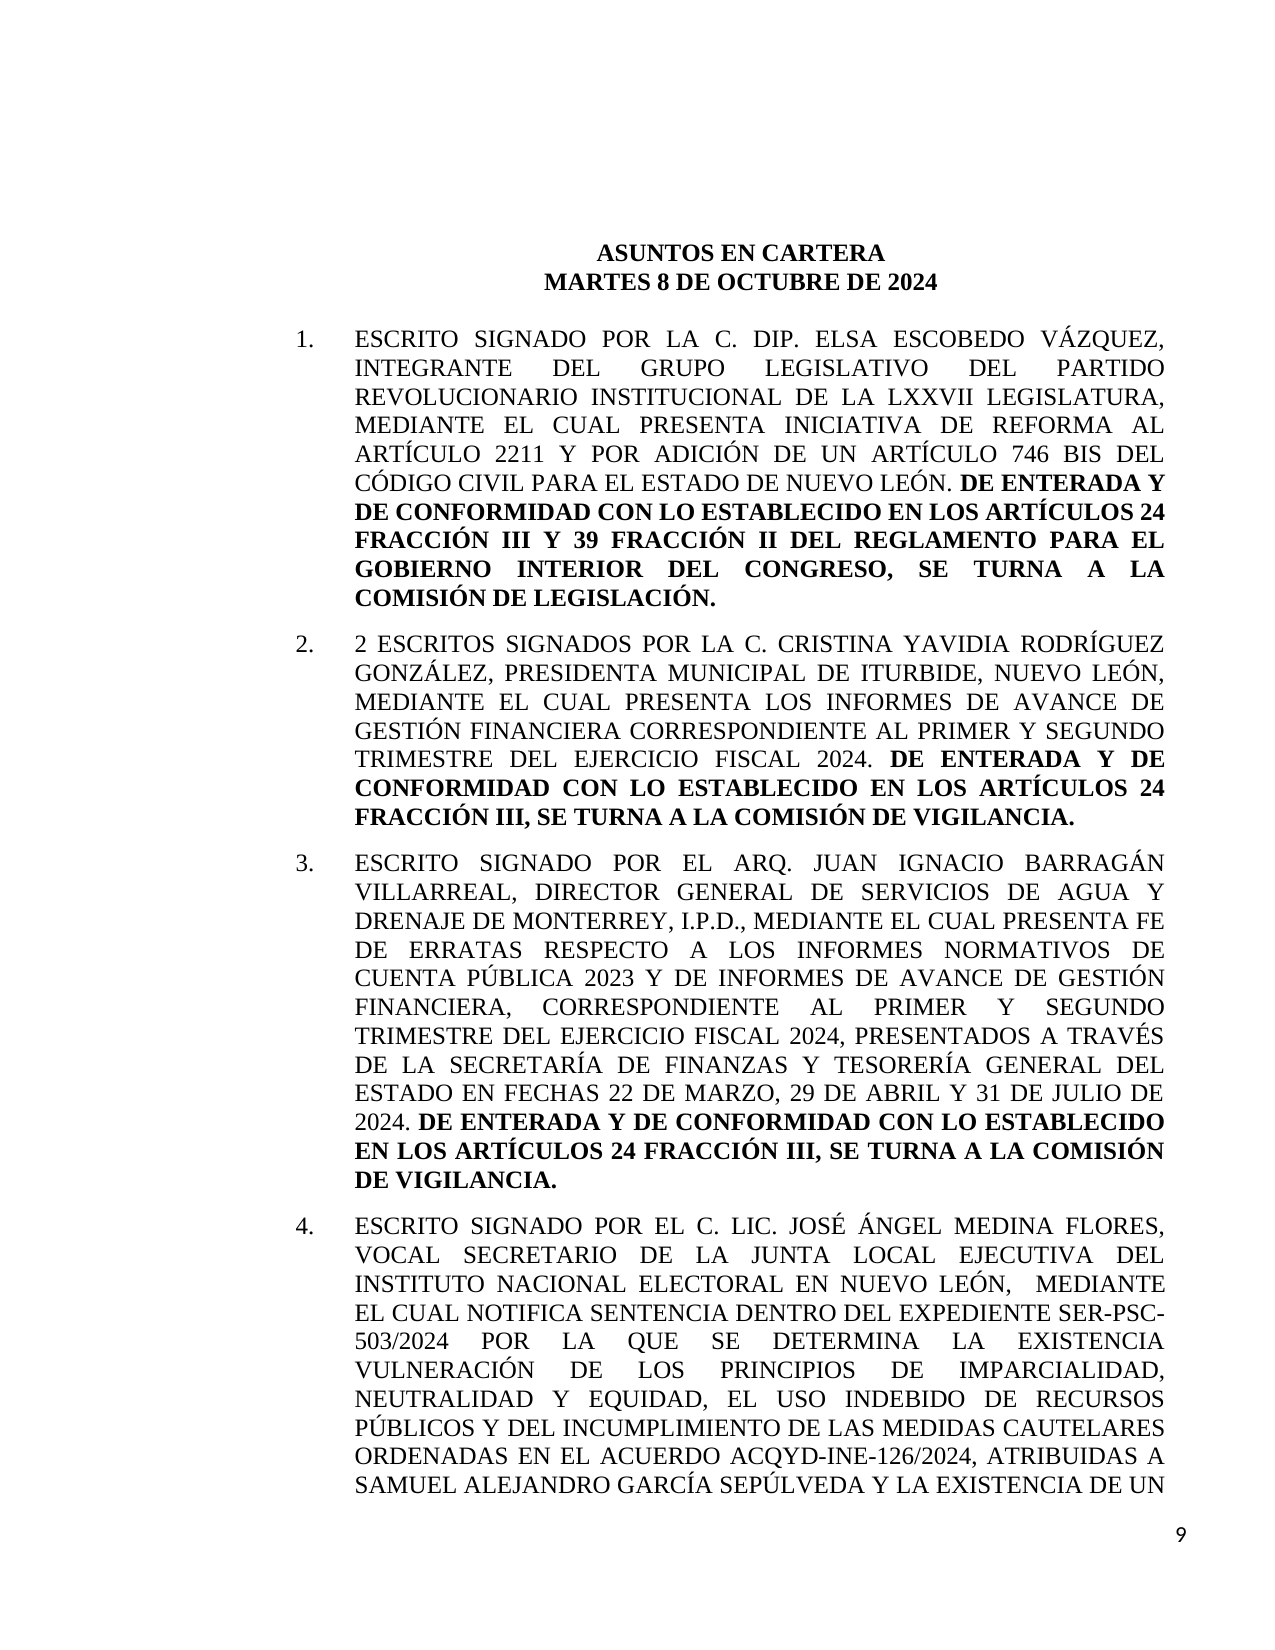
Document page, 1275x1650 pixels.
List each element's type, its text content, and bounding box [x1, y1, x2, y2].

text ASUNTOS EN CARTERA [295, 238, 1186, 267]
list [295, 1211, 1166, 1499]
list ESCRITO SIGNADO POR EL ARQ. JUAN IGNACIO BARRAGÁN VILLARREAL, DIRECTOR GENERAL DE SERVICIOS DE AGUA Y DRENAJE DE MONTERREY, I.P.D., MEDIANTE EL CUAL PRESENTA FE DE ERRATAS RESPECTO A LOS INFORMES NORMATIVOS DE CUENTA PÚBLICA 2023 Y DE INFORMES DE AVANCE DE GESTIÓN FINANCIERA, CORRESPONDIENTE AL PRIMER Y SEGUNDO TRIMESTRE DEL EJERCICIO FISCAL 2024, PRESENTADOS A TRAVÉS DE LA SECRETARÍA DE FINANZAS Y TESORERÍA GENERAL DEL ESTADO EN FECHAS 22 DE MARZO, 29 DE ABRIL Y 31 DE JULIO DE 2024. DE ENTERADA Y DE CONFORMIDAD CON LO ESTABLECIDO EN LOS ARTÍCULOS 24 FRACCIÓN III, SE TURNA A LA COMISIÓN DE VIGILANCIA. [295, 848, 1166, 1193]
list 2 ESCRITOS SIGNADOS POR LA C. CRISTINA YAVIDIA RODRÍGUEZ GONZÁLEZ, PRESIDENTA MUNICIPAL DE ITURBIDE, NUEVO LEÓN, MEDIANTE EL CUAL PRESENTA LOS INFORMES DE AVANCE DE GESTIÓN FINANCIERA CORRESPONDIENTE AL PRIMER Y SEGUNDO TRIMESTRE DEL EJERCICIO FISCAL 2024. DE ENTERADA Y DE CONFORMIDAD CON LO ESTABLECIDO EN LOS ARTÍCULOS 24 FRACCIÓN III, SE TURNA A LA COMISIÓN DE VIGILANCIA. [295, 629, 1166, 831]
list ESCRITO SIGNADO POR LA C. DIP. ELSA ESCOBEDO VÁZQUEZ, INTEGRANTE DEL GRUPO LEGISLATIVO DEL PARTIDO REVOLUCIONARIO INSTITUCIONAL DE LA LXXVII LEGISLATURA, MEDIANTE EL CUAL PRESENTA INICIATIVA DE REFORMA AL ARTÍCULO 2211 Y POR ADICIÓN DE UN ARTÍCULO 746 BIS DEL CÓDIGO CIVIL PARA EL ESTADO DE NUEVO LEÓN. DE ENTERADA Y DE CONFORMIDAD CON LO ESTABLECIDO EN LOS ARTÍCULOS 24 FRACCIÓN III Y 39 FRACCIÓN II DEL REGLAMENTO PARA EL GOBIERNO INTERIOR DEL CONGRESO, SE TURNA A LA COMISIÓN DE LEGISLACIÓN. [295, 324, 1166, 612]
text MARTES 8 DE OCTUBRE DE 2024 [295, 267, 1186, 295]
